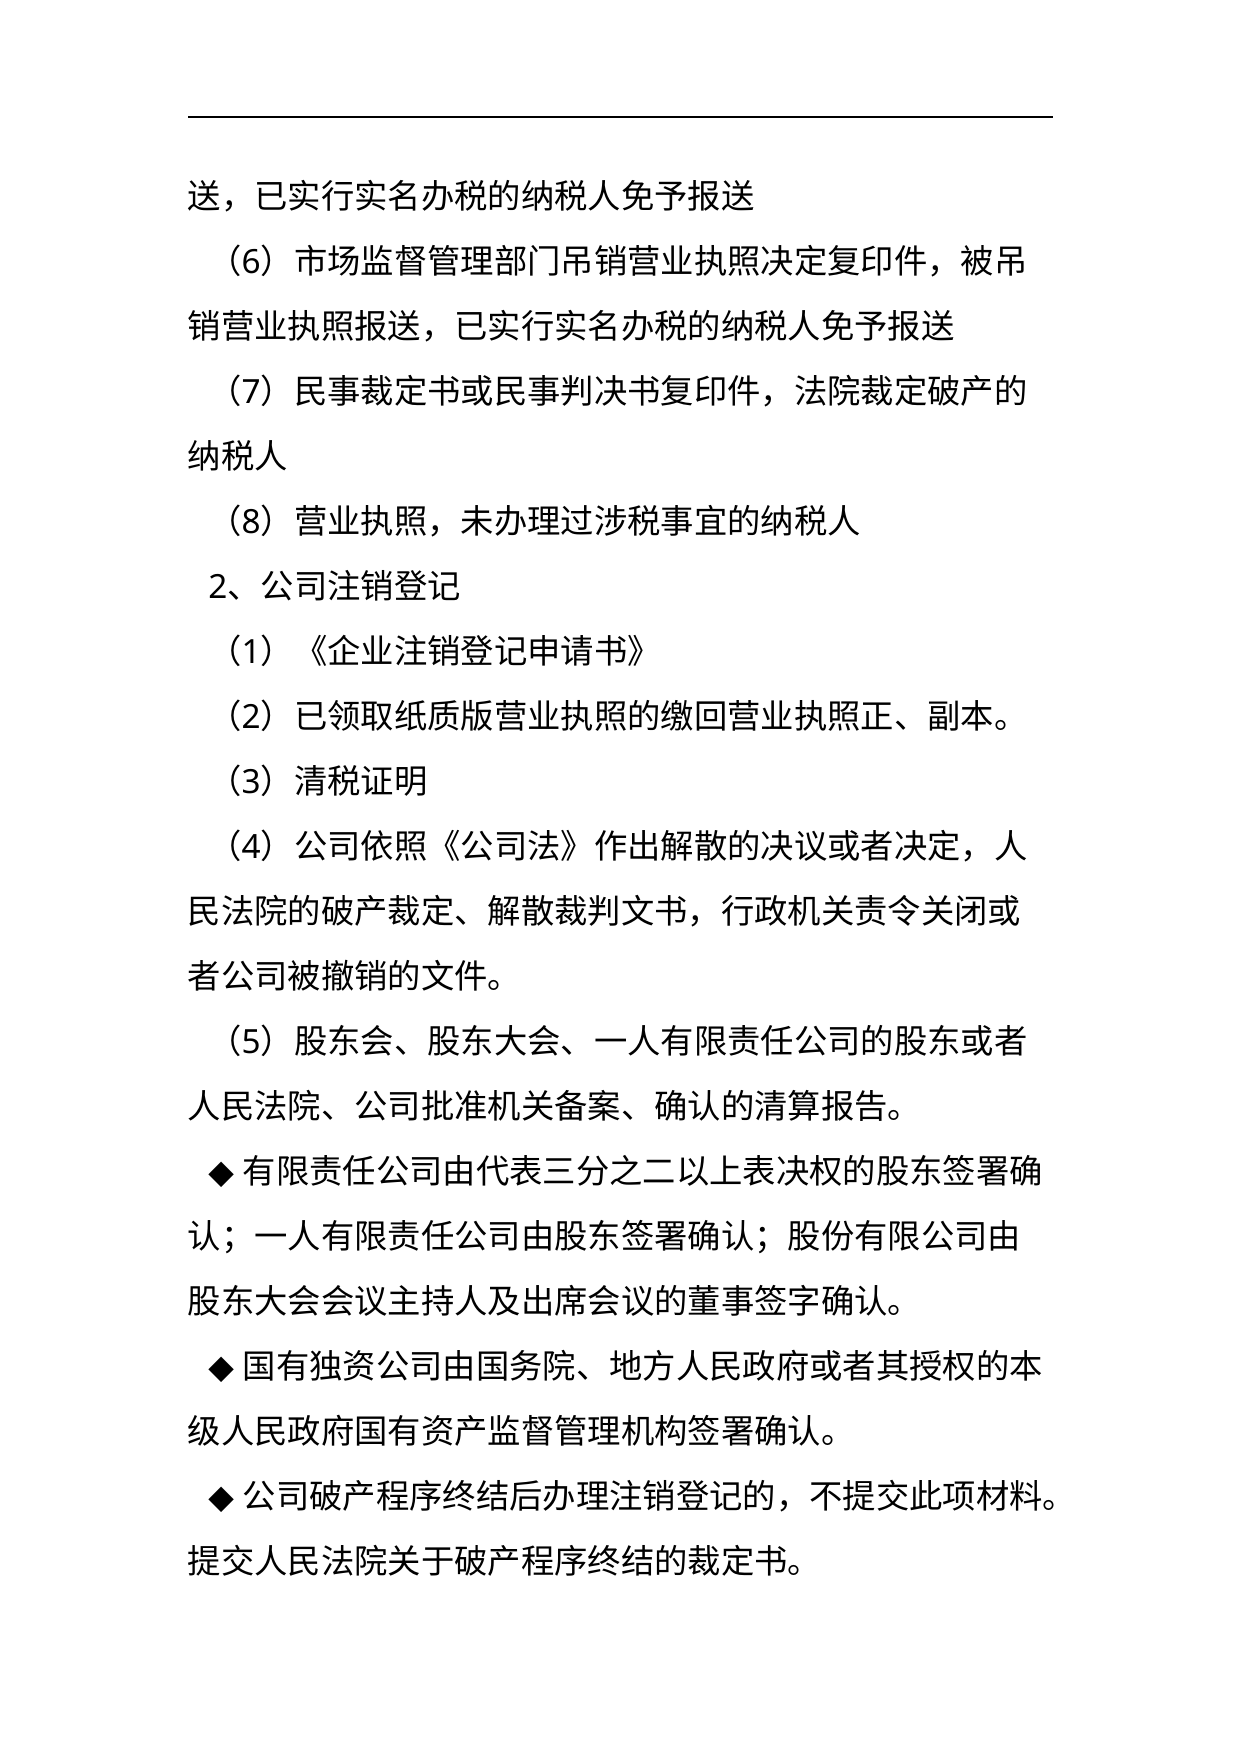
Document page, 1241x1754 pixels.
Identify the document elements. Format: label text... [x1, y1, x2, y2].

text ◆ 公司破产程序终结后办理注销登记的，不提交此项材料。提交人民法院关于破产程序终结的裁定书。 [187, 1462, 1053, 1592]
text （1）《企业注销登记申请书》 [187, 617, 1053, 682]
text （8）营业执照，未办理过涉税事宜的纳税人 [187, 487, 1053, 552]
text 2、公司注销登记 [187, 552, 1053, 617]
text （4）公司依照《公司法》作出解散的决议或者决定，人民法院的破产裁定、解散裁判文书，行政机关责令关闭或者公司被撤销的文件。 [187, 812, 1053, 1007]
text （5）股东会、股东大会、一人有限责任公司的股东或者人民法院、公司批准机关备案、确认的清算报告。 [187, 1007, 1053, 1137]
text ◆ 国有独资公司由国务院、地方人民政府或者其授权的本级人民政府国有资产监督管理机构签署确认。 [187, 1332, 1053, 1462]
text ◆ 有限责任公司由代表三分之二以上表决权的股东签署确认；一人有限责任公司由股东签署确认；股份有限公司由股东大会会议主持人及出席会议的董事签字确认。 [187, 1137, 1053, 1332]
text （3）清税证明 [187, 747, 1053, 812]
text （2）已领取纸质版营业执照的缴回营业执照正、副本。 [187, 682, 1053, 747]
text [187, 162, 1053, 227]
text （7）民事裁定书或民事判决书复印件，法院裁定破产的纳税人 [187, 357, 1053, 487]
text （6）市场监督管理部门吊销营业执照决定复印件，被吊销营业执照报送，已实行实名办税的纳税人免予报送 [187, 227, 1053, 357]
